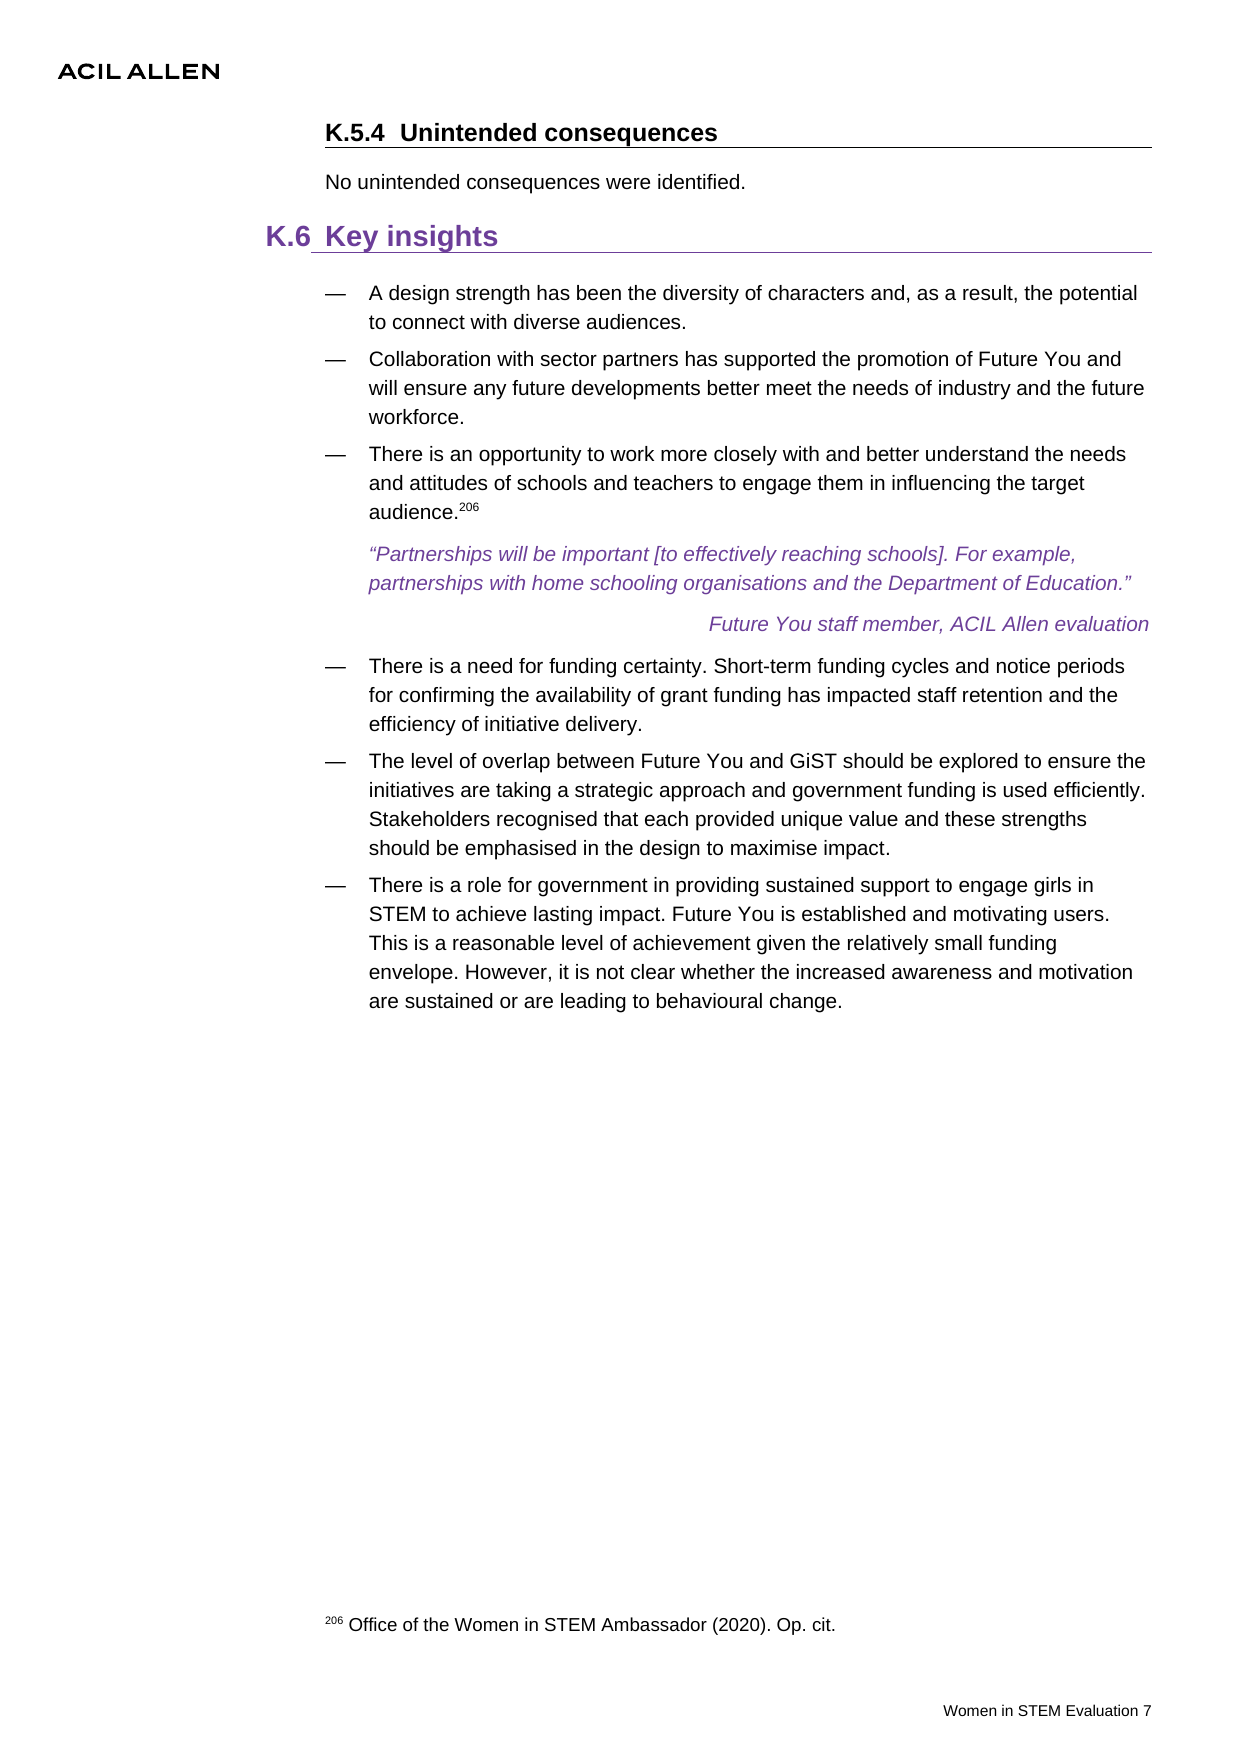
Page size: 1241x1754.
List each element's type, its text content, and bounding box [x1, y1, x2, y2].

subtitle Key insights [311, 219, 1152, 252]
list A design strength has been the diversity of characters and, as a result, the potential to connect with diverse audiences. [325, 276, 1152, 334]
list There is an opportunity to work more closely with and better understand the needs and attitudes of schools and teachers to engage them in influencing the target audience. [325, 436, 1152, 524]
text Future You staff member, ACIL Allen evaluation [369, 607, 1152, 636]
text No unintended consequences were identified. [325, 164, 1152, 194]
list There is a role for government in providing sustained support to engage girls in STEM to achieve lasting impact. Future You is established and motivating users. This is a reasonable level of achievement given the relatively small funding envelope. However, it is not clear whether the increased awareness and motivation are sustained or are leading to behavioural change. [325, 867, 1152, 1013]
subtitle Unintended consequences [325, 118, 1152, 147]
list There is a need for funding certainty. Short-term funding cycles and notice periods for confirming the availability of grant funding has impacted staff retention and the efficiency of initiative delivery. [325, 649, 1152, 736]
text “Partnerships will be important [to effectively reaching schools]. For example, partnerships with home schooling organisations and the Department of Education.” [369, 536, 1152, 594]
list Collaboration with sector partners has supported the promotion of Future You and will ensure any future developments better meet the needs of industry and the future workforce. [325, 341, 1152, 429]
list The level of overlap between Future You and GiST should be explored to ensure the initiatives are taking a strategic approach and government funding is used efficiently. Stakeholders recognised that each provided unique value and these strengths should be emphasised in the design to maximise impact. [325, 743, 1152, 860]
